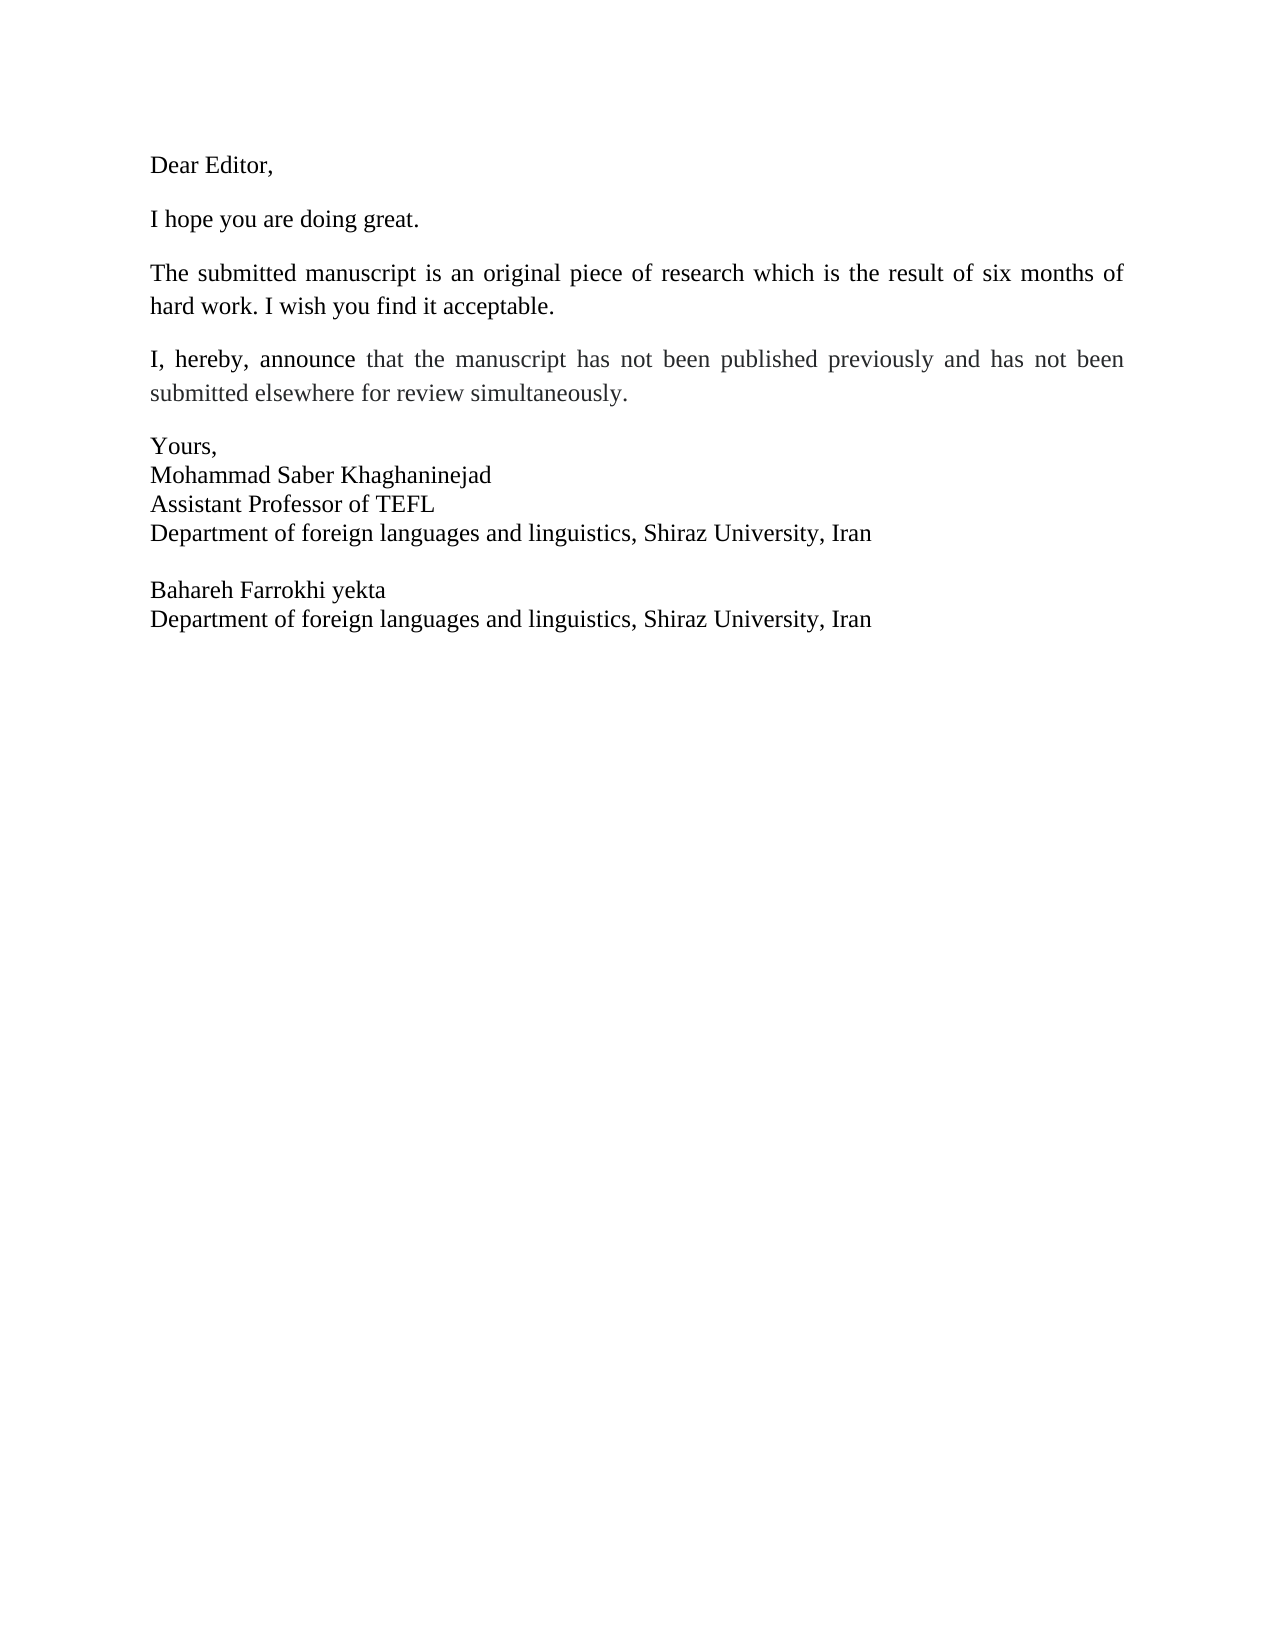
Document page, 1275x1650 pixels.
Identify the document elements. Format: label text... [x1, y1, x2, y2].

text Bahareh Farrokhi yekta [150, 575, 1125, 604]
text I, hereby, announce that the manuscript has not been published previously and has not been submitted elsewhere for review simultaneously. [150, 344, 1125, 406]
text Yours, [150, 431, 1125, 460]
text Department of foreign languages and linguistics, Shiraz University, Iran [150, 518, 1125, 546]
text I hope you are doing great. [150, 204, 1125, 233]
text Department of foreign languages and linguistics, Shiraz University, Iran [150, 604, 1125, 633]
text The submitted manuscript is an original piece of research which is the result of six months of hard work. I wish you find it acceptable. [150, 258, 1125, 319]
text Mohammad Saber Khaghaninejad [150, 460, 1125, 489]
text Dear Editor, [150, 150, 1125, 179]
text Assistant Professor of TEFL [150, 489, 1125, 518]
